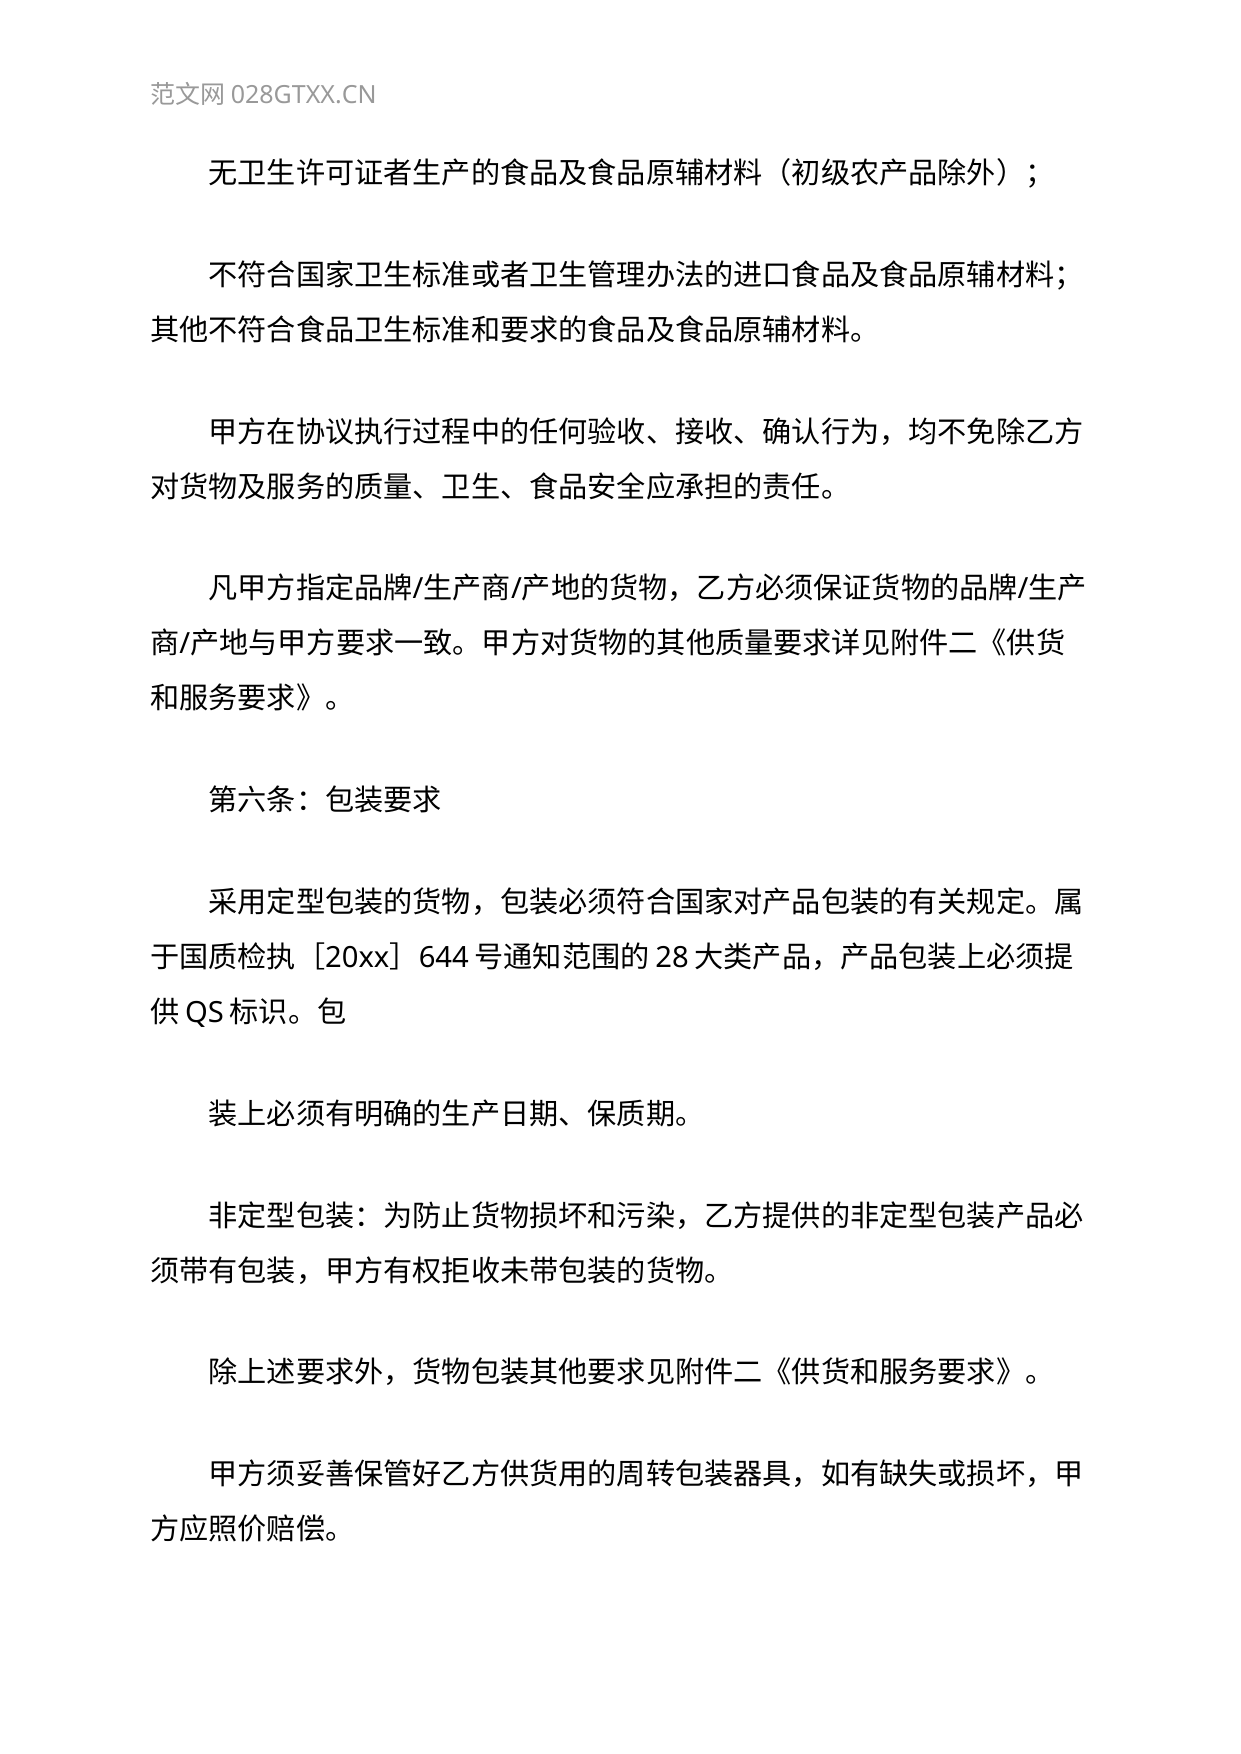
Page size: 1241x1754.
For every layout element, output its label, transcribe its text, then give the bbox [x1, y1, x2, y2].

text 甲方须妥善保管好乙方供货用的周转包装器具，如有缺失或损坏，甲方应照价赔偿。 [150, 1451, 1090, 1548]
text 不符合国家卫生标准或者卫生管理办法的进口食品及食品原辅材料； 其他不符合食品卫生标准和要求的食品及食品原辅材料。 [150, 252, 1090, 349]
text 甲方在协议执行过程中的任何验收、接收、确认行为，均不免除乙方对货物及服务的质量、卫生、食品安全应承担的责任。 [150, 408, 1090, 506]
text 非定型包装：为防止货物损坏和污染，乙方提供的非定型包装产品必须带有包装，甲方有权拒收未带包装的货物。 [150, 1192, 1090, 1289]
text 采用定型包装的货物，包装必须符合国家对产品包装的有关规定。属于国质检执［20xx］644号通知范围的28大类产品，产品包装上必须提供QS标识。包 [150, 879, 1090, 1031]
text 除上述要求外，货物包装其他要求见附件二《供货和服务要求》。 [150, 1349, 1090, 1391]
text 第六条：包装要求 [150, 777, 1090, 819]
text 无卫生许可证者生产的食品及食品原辅材料（初级农产品除外）； [150, 150, 1090, 192]
text 凡甲方指定品牌/生产商/产地的货物，乙方必须保证货物的品牌/生产商/产地与甲方要求一致。甲方对货物的其他质量要求详见附件二《供货和服务要求》。 [150, 565, 1090, 717]
text 装上必须有明确的生产日期、保质期。 [150, 1091, 1090, 1133]
